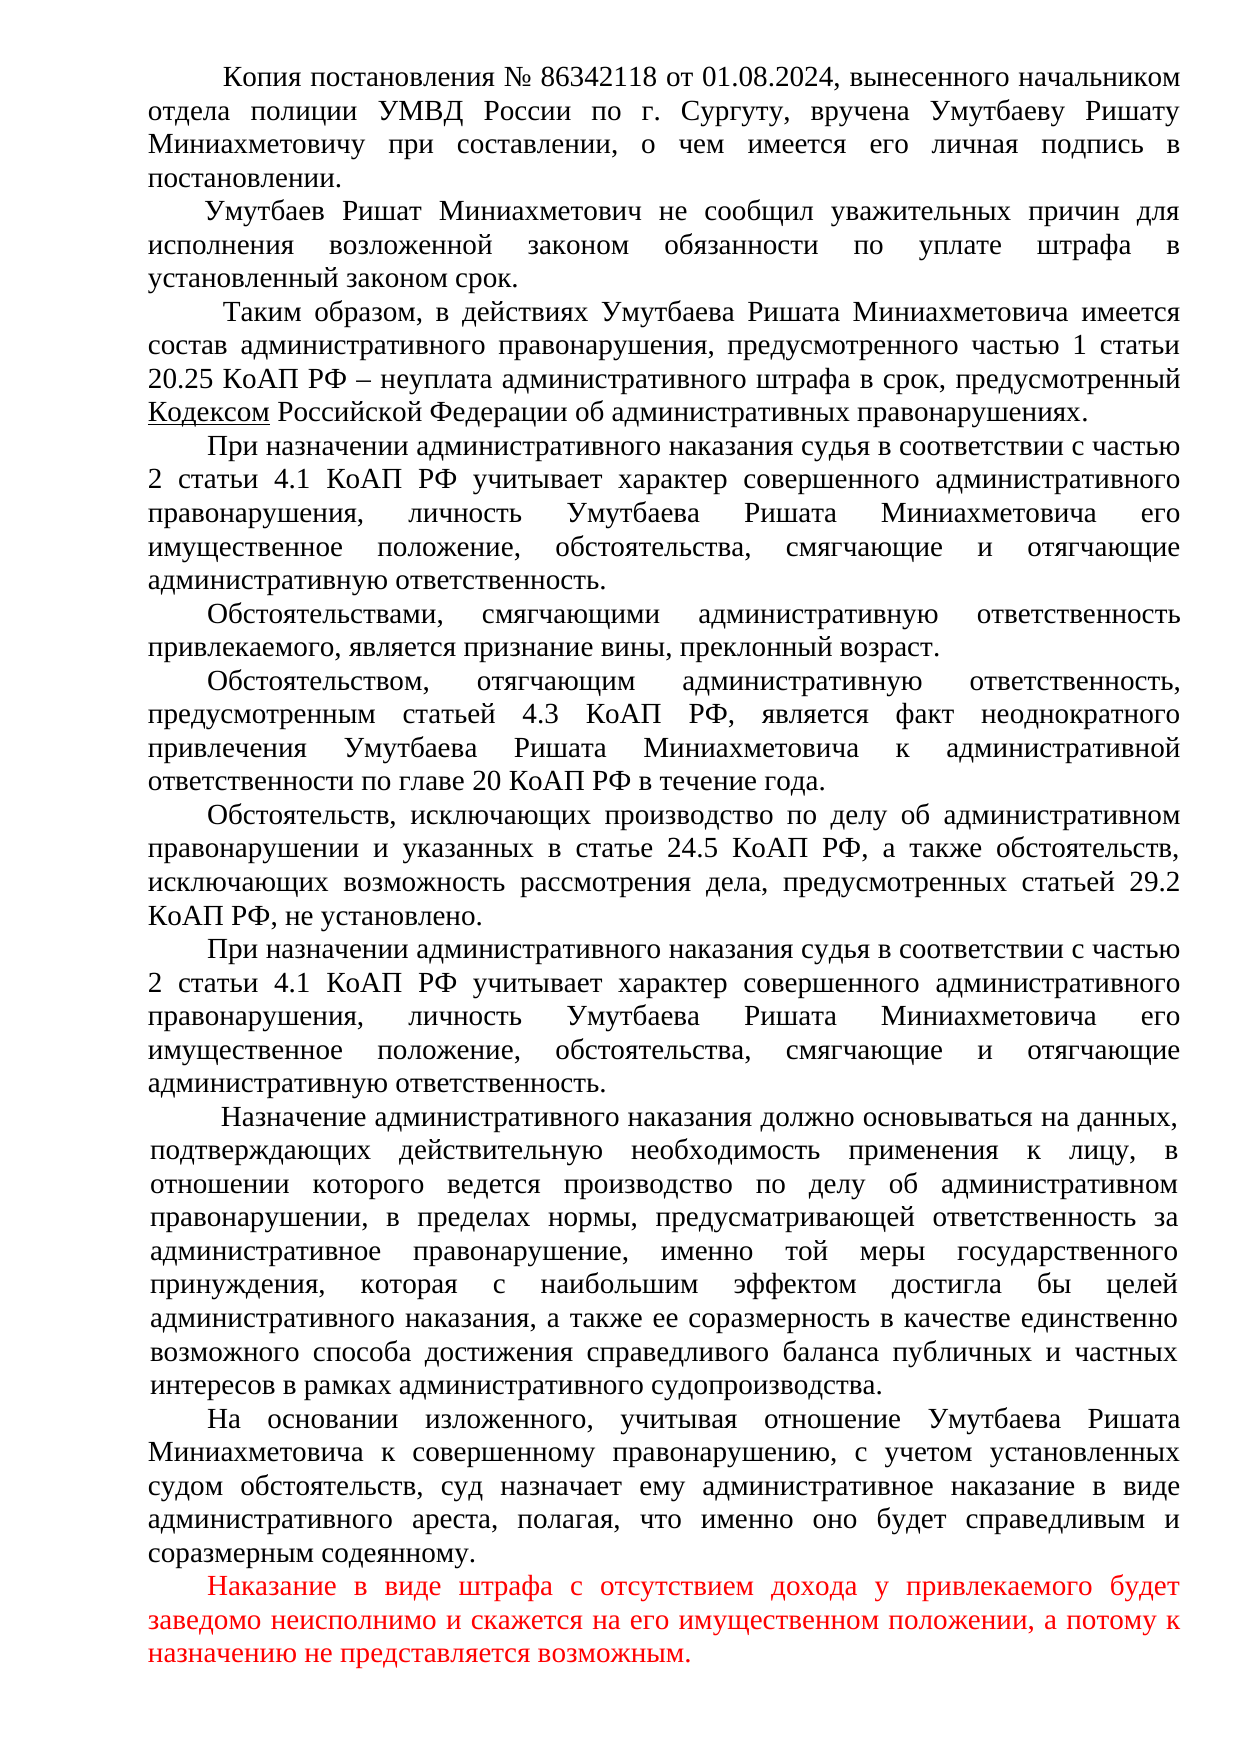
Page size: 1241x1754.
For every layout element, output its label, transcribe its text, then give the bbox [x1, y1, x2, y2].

text Обстоятельством, отягчающим административную ответственность, предусмотренным статьей 4.3 КоАП РФ, является факт неоднократного привлечения Умутбаева Ришата Миниахметовича к административной ответственности по главе 20 КоАП РФ в течение года. [148, 663, 1181, 797]
text При назначении административного наказания судья в соответствии с частью 2 статьи 4.1 КоАП РФ учитывает характер совершенного административного правонарушения, личность Умутбаева Ришата Миниахметовича его имущественное положение, обстоятельства, смягчающие и отягчающие административную ответственность. [148, 931, 1181, 1099]
text Обстоятельствами, смягчающими административную ответственность привлекаемого, является признание вины, преклонный возраст. [148, 596, 1181, 663]
text Назначение административного наказания должно основываться на данных, подтверждающих действительную необходимость применения к лицу, в отношении которого ведется производство по делу об административном правонарушении, в пределах нормы, предусматривающей ответственность за административное правонарушение, именно той меры государственного принуждения, которая с наибольшим эффектом достигла бы целей административного наказания, а также ее соразмерность в качестве единственно возможного способа достижения справедливого баланса публичных и частных интересов в рамках административного судопроизводства. [150, 1099, 1179, 1401]
text Обстоятельств, исключающих производство по делу об административном правонарушении и указанных в статье 24.5 КоАП РФ, а также обстоятельств, исключающих возможность рассмотрения дела, предусмотренных статьей 29.2 КоАП РФ, не установлено. [148, 797, 1181, 931]
text На основании изложенного, учитывая отношение Умутбаева Ришата Миниахметовича к совершенному правонарушению, с учетом установленных судом обстоятельств, суд назначает ему административное наказание в виде административного ареста, полагая, что именно оно будет справедливым и соразмерным содеянному. [148, 1401, 1181, 1568]
text Таким образом, в действиях Умутбаева Ришата Миниахметовича имеется состав административного правонарушения, предусмотренного частью 1 статьи 20.25 КоАП РФ – неуплата административного штрафа в срок, предусмотренный Кодексом Российской Федерации об административных правонарушениях. [148, 294, 1181, 428]
text Копия постановления № 86342118 от 01.08.2024, вынесенного начальником отдела полиции УМВД России по г. Сургуту, вручена Умутбаеву Ришату Миниахметовичу при составлении, о чем имеется его личная подпись в постановлении. [148, 59, 1181, 193]
text Наказание в виде штрафа с отсутствием дохода у привлекаемого будет заведомо неисполнимо и скажется на его имущественном положении, а потому к назначению не представляется возможным. [148, 1568, 1181, 1669]
text Умутбаев Ришат Миниахметович не сообщил уважительных причин для исполнения возложенной законом обязанности по уплате штрафа в установленный законом срок. [148, 193, 1181, 294]
text При назначении административного наказания судья в соответствии с частью 2 статьи 4.1 КоАП РФ учитывает характер совершенного административного правонарушения, личность Умутбаева Ришата Миниахметовича его имущественное положение, обстоятельства, смягчающие и отягчающие административную ответственность. [148, 428, 1181, 596]
